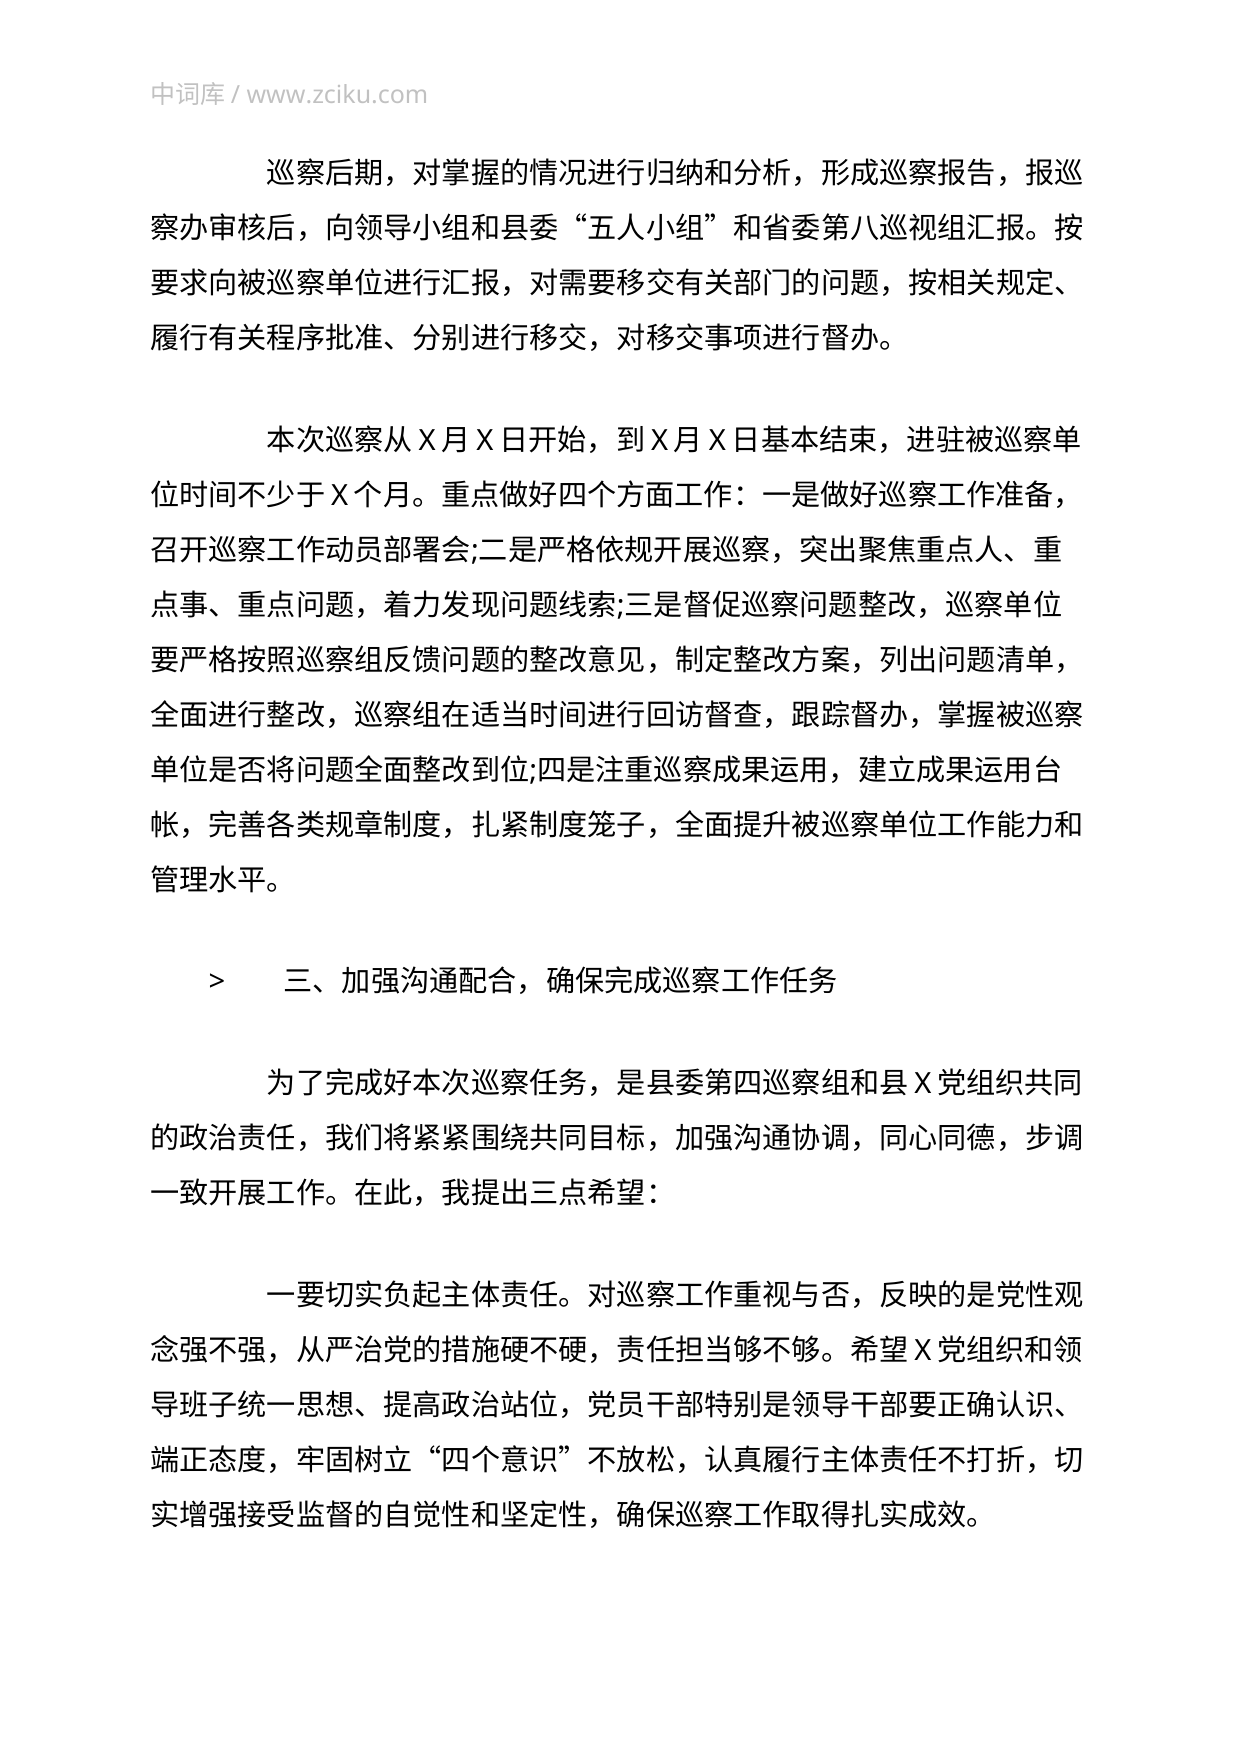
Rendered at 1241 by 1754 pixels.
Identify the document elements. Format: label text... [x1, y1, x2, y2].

text 为了完成好本次巡察任务，是县委第四巡察组和县X党组织共同的政治责任，我们将紧紧围绕共同目标，加强沟通协调，同心同德，步调一致开展工作。在此，我提出三点希望： [150, 1060, 1090, 1212]
text 一要切实负起主体责任。对巡察工作重视与否，反映的是党性观念强不强，从严治党的措施硬不硬，责任担当够不够。希望X党组织和领导班子统一思想、提高政治站位，党员干部特别是领导干部要正确认识、端正态度，牢固树立“四个意识”不放松，认真履行主体责任不打折，切实增强接受监督的自觉性和坚定性，确保巡察工作取得扎实成效。 [150, 1272, 1090, 1533]
text 本次巡察从X月X日开始，到X月X日基本结束，进驻被巡察单位时间不少于X个月。重点做好四个方面工作：一是做好巡察工作准备，召开巡察工作动员部署会;二是严格依规开展巡察，突出聚焦重点人、重点事、重点问题，着力发现问题线索;三是督促巡察问题整改，巡察单位要严格按照巡察组反馈问题的整改意见，制定整改方案，列出问题清单，全面进行整改，巡察组在适当时间进行回访督查，跟踪督办，掌握被巡察单位是否将问题全面整改到位;四是注重巡察成果运用，建立成果运用台帐，完善各类规章制度，扎紧制度笼子，全面提升被巡察单位工作能力和管理水平。 [150, 416, 1090, 898]
text > 三、加强沟通配合，确保完成巡察工作任务 [150, 958, 1090, 1000]
text 巡察后期，对掌握的情况进行归纳和分析，形成巡察报告，报巡察办审核后，向领导小组和县委“五人小组”和省委第八巡视组汇报。按要求向被巡察单位进行汇报，对需要移交有关部门的问题，按相关规定、履行有关程序批准、分别进行移交，对移交事项进行督办。 [150, 150, 1090, 357]
